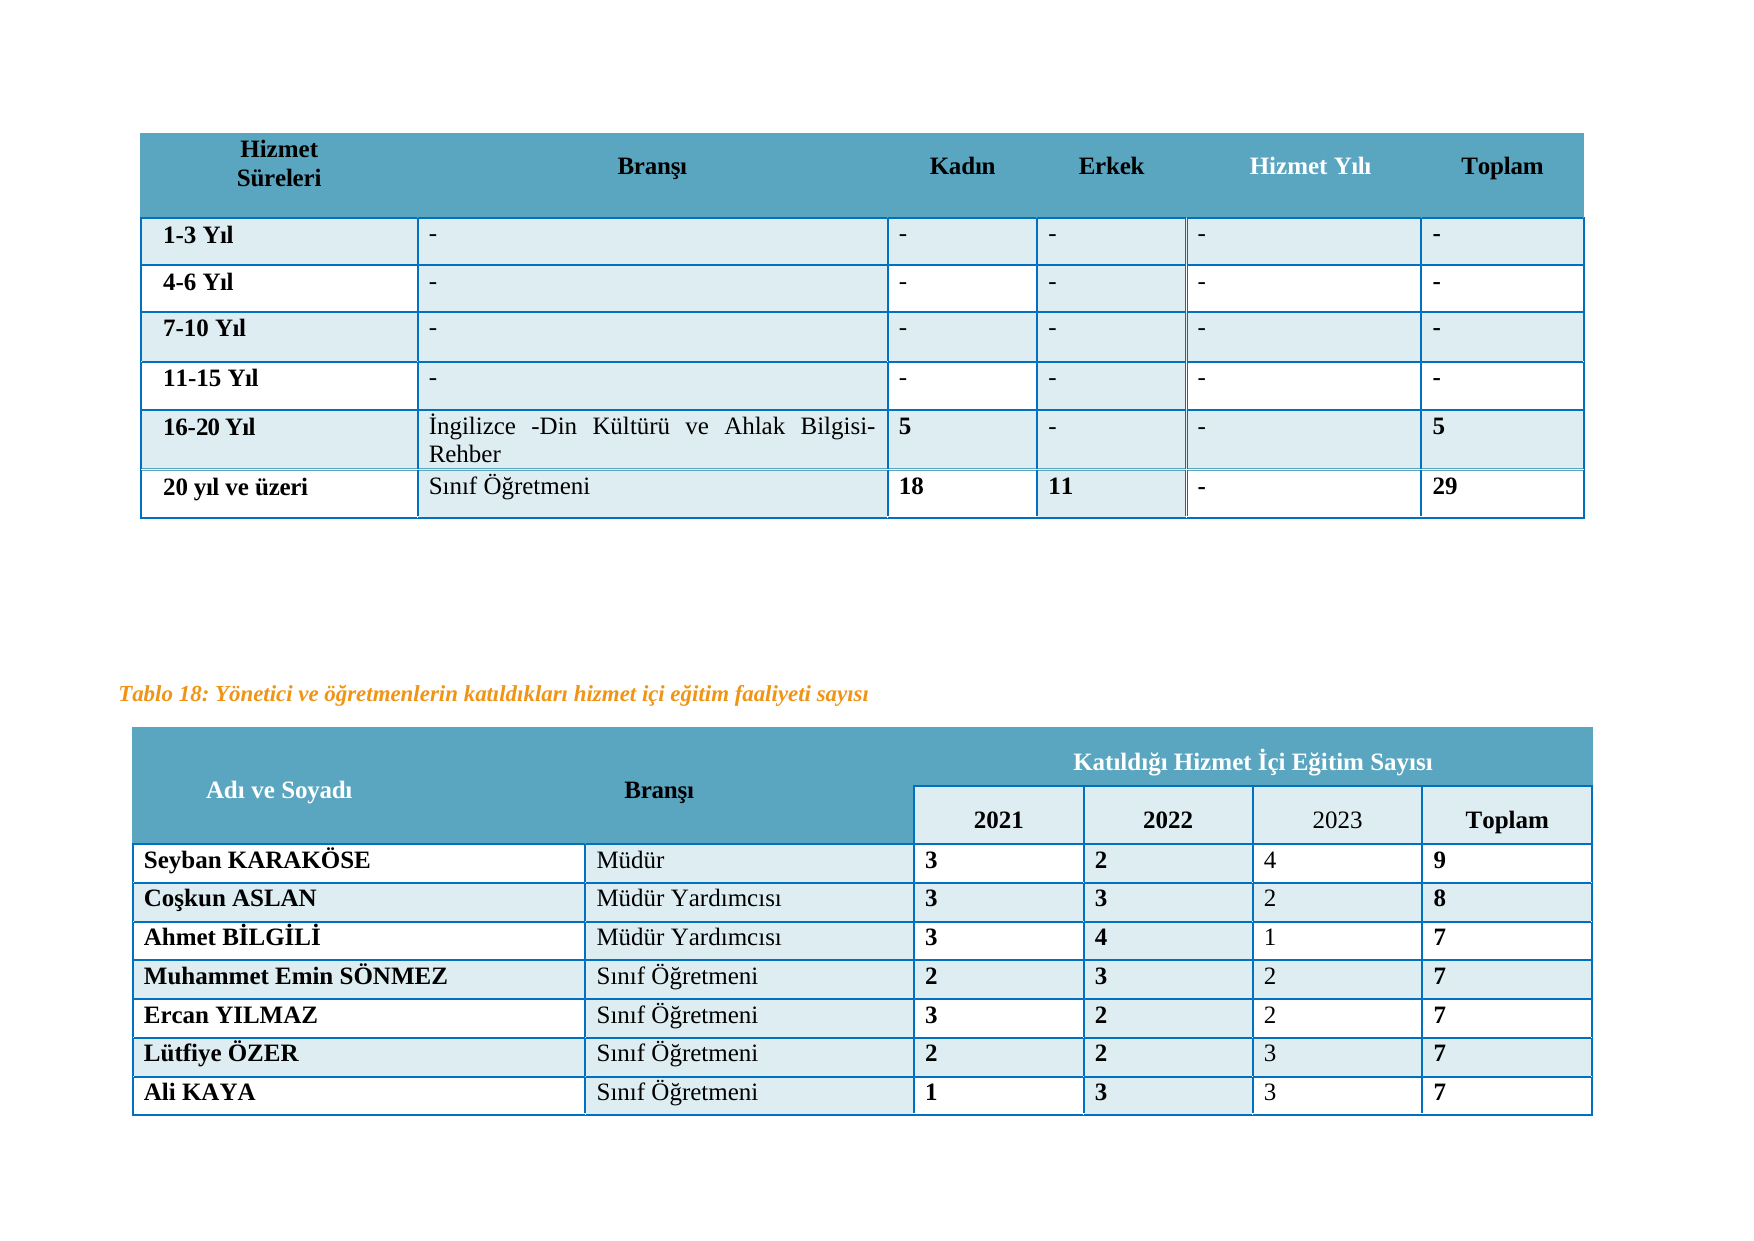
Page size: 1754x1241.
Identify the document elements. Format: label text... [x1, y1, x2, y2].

table_cell İngilizce -Din Kültürü ve Ahlak Bilgisi-Rehber [419, 411, 887, 468]
table_cell Sınıf Öğretmeni [586, 1000, 913, 1037]
table_cell - [1188, 411, 1420, 468]
table_cell - [1038, 363, 1185, 409]
table_cell 1 [1254, 923, 1421, 959]
table_cell 3 [1083, 1078, 1252, 1114]
table_cell 2 [1085, 1000, 1252, 1037]
table_cell 2 [1085, 1039, 1252, 1076]
table_cell Müdür Yardımcısı [586, 884, 913, 921]
table_cell - [419, 219, 887, 264]
table_cell - [419, 266, 887, 311]
table_cell 4 [1254, 845, 1421, 882]
table_cell 2023 [1254, 787, 1421, 843]
table_cell 9 [1423, 845, 1591, 882]
table_cell - [419, 363, 887, 409]
table_cell - [1422, 313, 1583, 361]
table_cell - [1422, 363, 1583, 409]
table_cell Lütfiye ÖZER [134, 1039, 584, 1076]
table_cell 1-3 Yıl [142, 219, 417, 264]
table_header Erkek [1037, 134, 1186, 217]
table_cell 2022 [1085, 787, 1252, 843]
table_cell 3 [915, 884, 1083, 921]
table_cell 7 [1423, 1000, 1591, 1037]
table_cell 2 [1254, 884, 1421, 921]
table_cell - [889, 266, 1036, 311]
table_cell - [1422, 266, 1583, 311]
table_cell 4 [1085, 923, 1252, 959]
table_cell Sınıf Öğretmeni [417, 471, 887, 517]
table_cell - [889, 313, 1036, 361]
table_cell 2 [1085, 845, 1252, 882]
table_cell 11-15 Yıl [142, 363, 417, 409]
table_cell 3 [1085, 961, 1252, 998]
table_cell 4-6 Yıl [142, 266, 417, 311]
table_header Branşı [586, 728, 913, 843]
table_cell Coşkun ASLAN [134, 884, 584, 921]
table_cell Seyban KARAKÖSE [134, 845, 584, 882]
table_cell 3 [915, 923, 1083, 959]
table_cell - [1038, 411, 1185, 468]
table_header Hizmet Yılı [1187, 134, 1421, 217]
table_cell - [1422, 219, 1583, 264]
table_cell Müdür [586, 845, 913, 882]
table_cell 2021 [915, 787, 1083, 843]
table_cell Sınıf Öğretmeni [586, 961, 913, 998]
table_cell Toplam [1423, 787, 1591, 843]
table_cell 2 [915, 961, 1083, 998]
table_cell - [1186, 471, 1421, 517]
table_cell - [1038, 313, 1185, 361]
table_cell Ahmet BİLGİLİ [134, 923, 584, 959]
table_cell 3 [915, 1000, 1083, 1037]
table_cell 7 [1423, 923, 1591, 959]
table_header Kadın [888, 134, 1036, 217]
table_cell 3 [1254, 1039, 1421, 1076]
table_cell 5 [889, 411, 1036, 468]
table_cell 16-20 Yıl [142, 411, 417, 468]
table_cell - [419, 313, 887, 361]
table_cell 29 [1421, 471, 1583, 517]
table_cell Ercan YILMAZ [134, 1000, 584, 1037]
table_cell 8 [1423, 884, 1591, 921]
table_cell 3 [1085, 884, 1252, 921]
table_cell 11 [1037, 471, 1186, 517]
table_cell 7-10 Yıl [142, 313, 417, 361]
table_cell 3 [1253, 1078, 1422, 1114]
table_cell Sınıf Öğretmeni [586, 1039, 913, 1076]
table_header Hizmet Süreleri [141, 134, 417, 217]
text Tablo 18: Yönetici ve öğretmenlerin katıldıkları hizmet içi eğitim faaliyeti sayısı [118, 680, 1606, 706]
table_cell Ali KAYA [134, 1078, 585, 1114]
table_cell - [889, 363, 1036, 409]
table_cell 2 [1254, 961, 1421, 998]
table_cell - [1188, 219, 1420, 264]
table_cell 7 [1423, 1039, 1591, 1076]
table_header Toplam [1422, 134, 1583, 217]
table_header Katıldığı Hizmet İçi Eğitim Sayısı [914, 728, 1592, 785]
table_cell 5 [1422, 411, 1583, 468]
table_cell 2 [915, 1039, 1083, 1076]
table_cell 18 [887, 471, 1037, 517]
table_header Branşı [418, 134, 887, 217]
table_cell 1 [914, 1078, 1083, 1114]
table_cell 2 [1254, 1000, 1421, 1037]
table_cell Sınıf Öğretmeni [585, 1078, 914, 1114]
table_cell 20 yıl ve üzeri [142, 471, 417, 517]
table_cell 7 [1422, 1078, 1591, 1114]
table_cell Muhammet Emin SÖNMEZ [134, 961, 584, 998]
table_cell 7 [1423, 961, 1591, 998]
table_cell - [1038, 266, 1185, 311]
table_cell - [1188, 266, 1420, 311]
table_cell 3 [915, 845, 1083, 882]
table_cell - [1188, 363, 1420, 409]
table_cell - [889, 219, 1036, 264]
table_header Adı ve Soyadı [133, 728, 585, 843]
table_cell - [1038, 219, 1185, 264]
table_cell - [1188, 313, 1420, 361]
table_cell Müdür Yardımcısı [586, 923, 913, 959]
